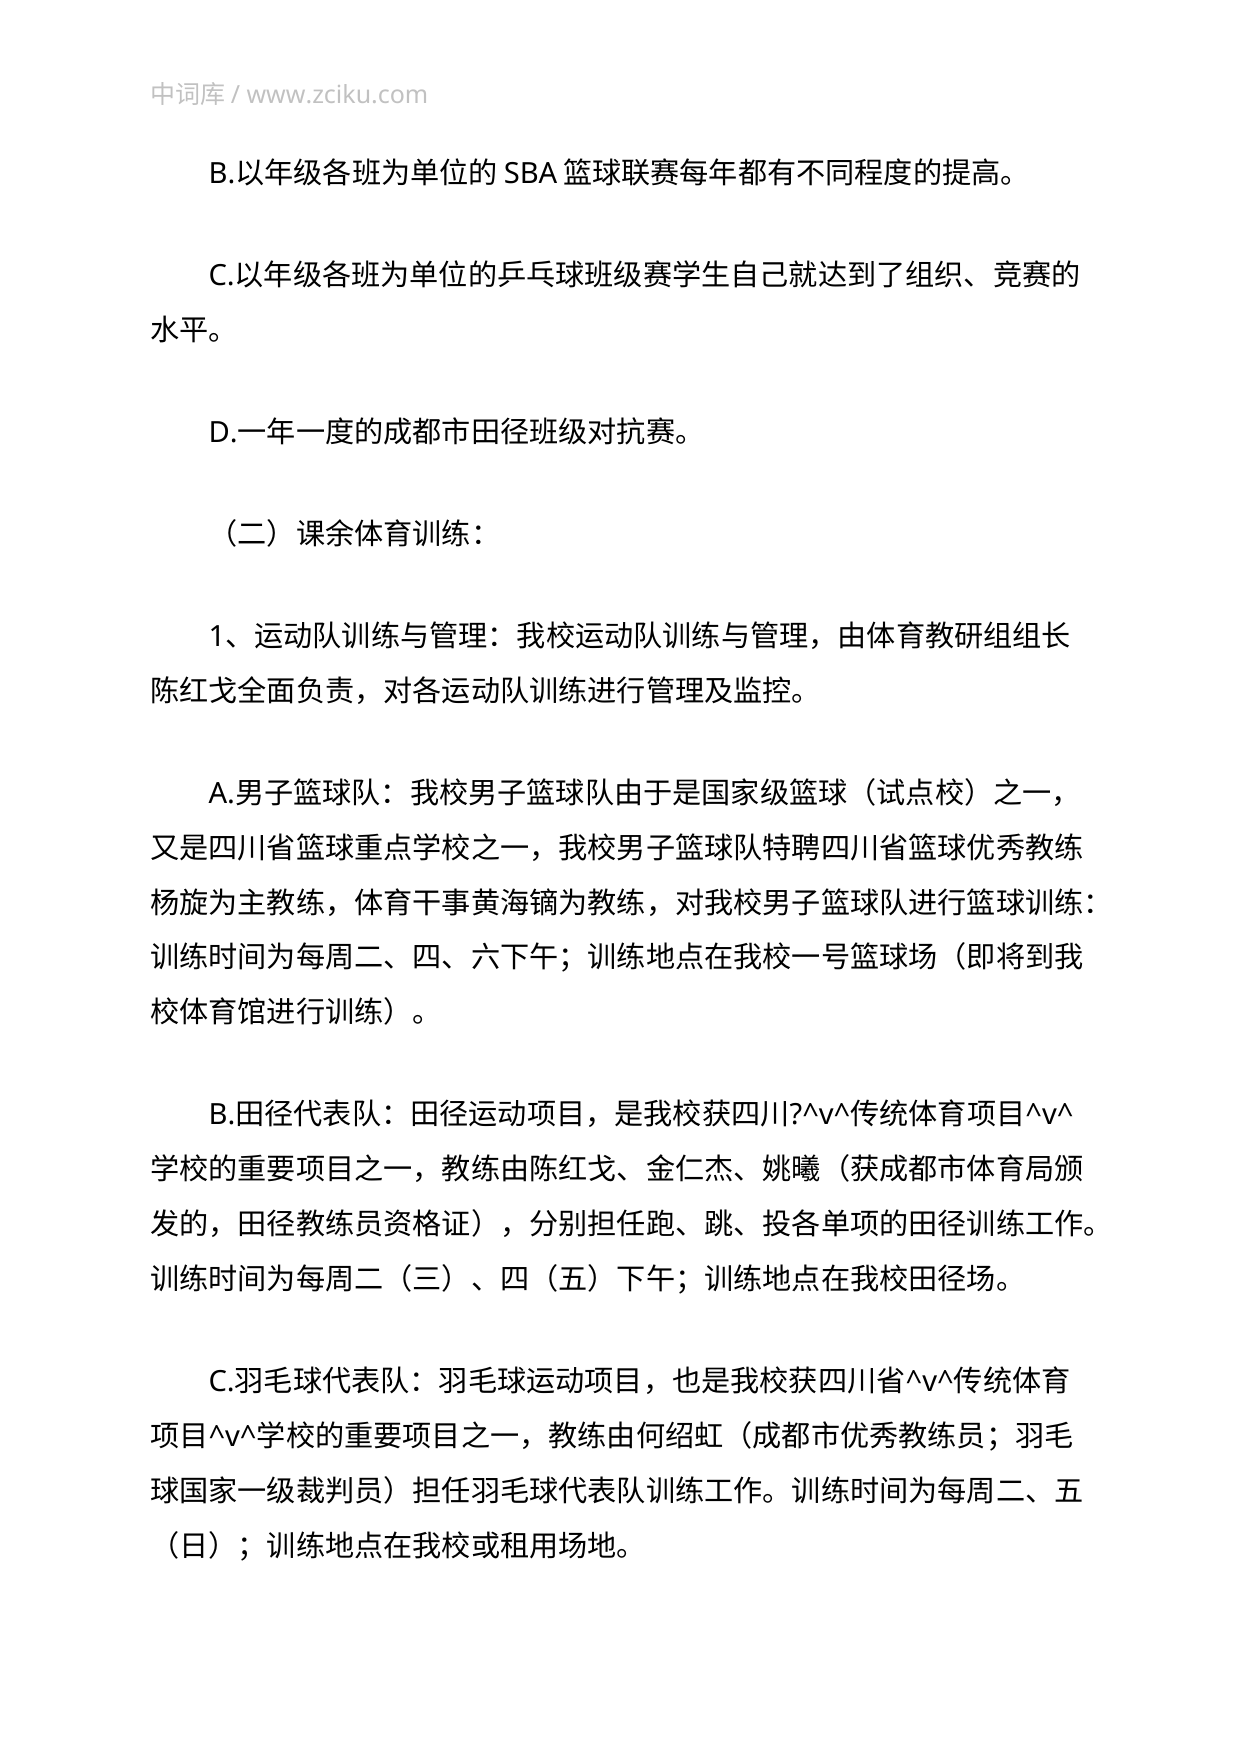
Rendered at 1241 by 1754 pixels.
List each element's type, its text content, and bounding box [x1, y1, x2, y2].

text 1、运动队训练与管理：我校运动队训练与管理，由体育教研组组长陈红戈全面负责，对各运动队训练进行管理及监控。 [150, 612, 1090, 710]
text D.一年一度的成都市田径班级对抗赛。 [150, 409, 1090, 451]
text A.男子篮球队：我校男子篮球队由于是国家级篮球（试点校）之一，又是四川省篮球重点学校之一，我校男子篮球队特聘四川省篮球优秀教练杨旋为主教练，体育干事黄海镝为教练，对我校男子篮球队进行篮球训练：训练时间为每周二、四、六下午；训练地点在我校一号篮球场（即将到我校体育馆进行训练）。 [150, 769, 1090, 1031]
text B.田径代表队：田径运动项目，是我校获四川?^v^传统体育项目^v^学校的重要项目之一，教练由陈红戈、金仁杰、姚曦（获成都市体育局颁发的，田径教练员资格证），分别担任跑、跳、投各单项的田径训练工作。训练时间为每周二（三）、四（五）下午；训练地点在我校田径场。 [150, 1091, 1090, 1298]
text C.羽毛球代表队：羽毛球运动项目，也是我校获四川省^v^传统体育项目^v^学校的重要项目之一，教练由何绍虹（成都市优秀教练员；羽毛球国家一级裁判员）担任羽毛球代表队训练工作。训练时间为每周二、五（日）；训练地点在我校或租用场地。 [150, 1357, 1090, 1564]
text （二）课余体育训练： [150, 511, 1090, 553]
text C.以年级各班为单位的乒乓球班级赛学生自己就达到了组织、竞赛的水平。 [150, 252, 1090, 349]
text B.以年级各班为单位的SBA篮球联赛每年都有不同程度的提高。 [150, 150, 1090, 192]
